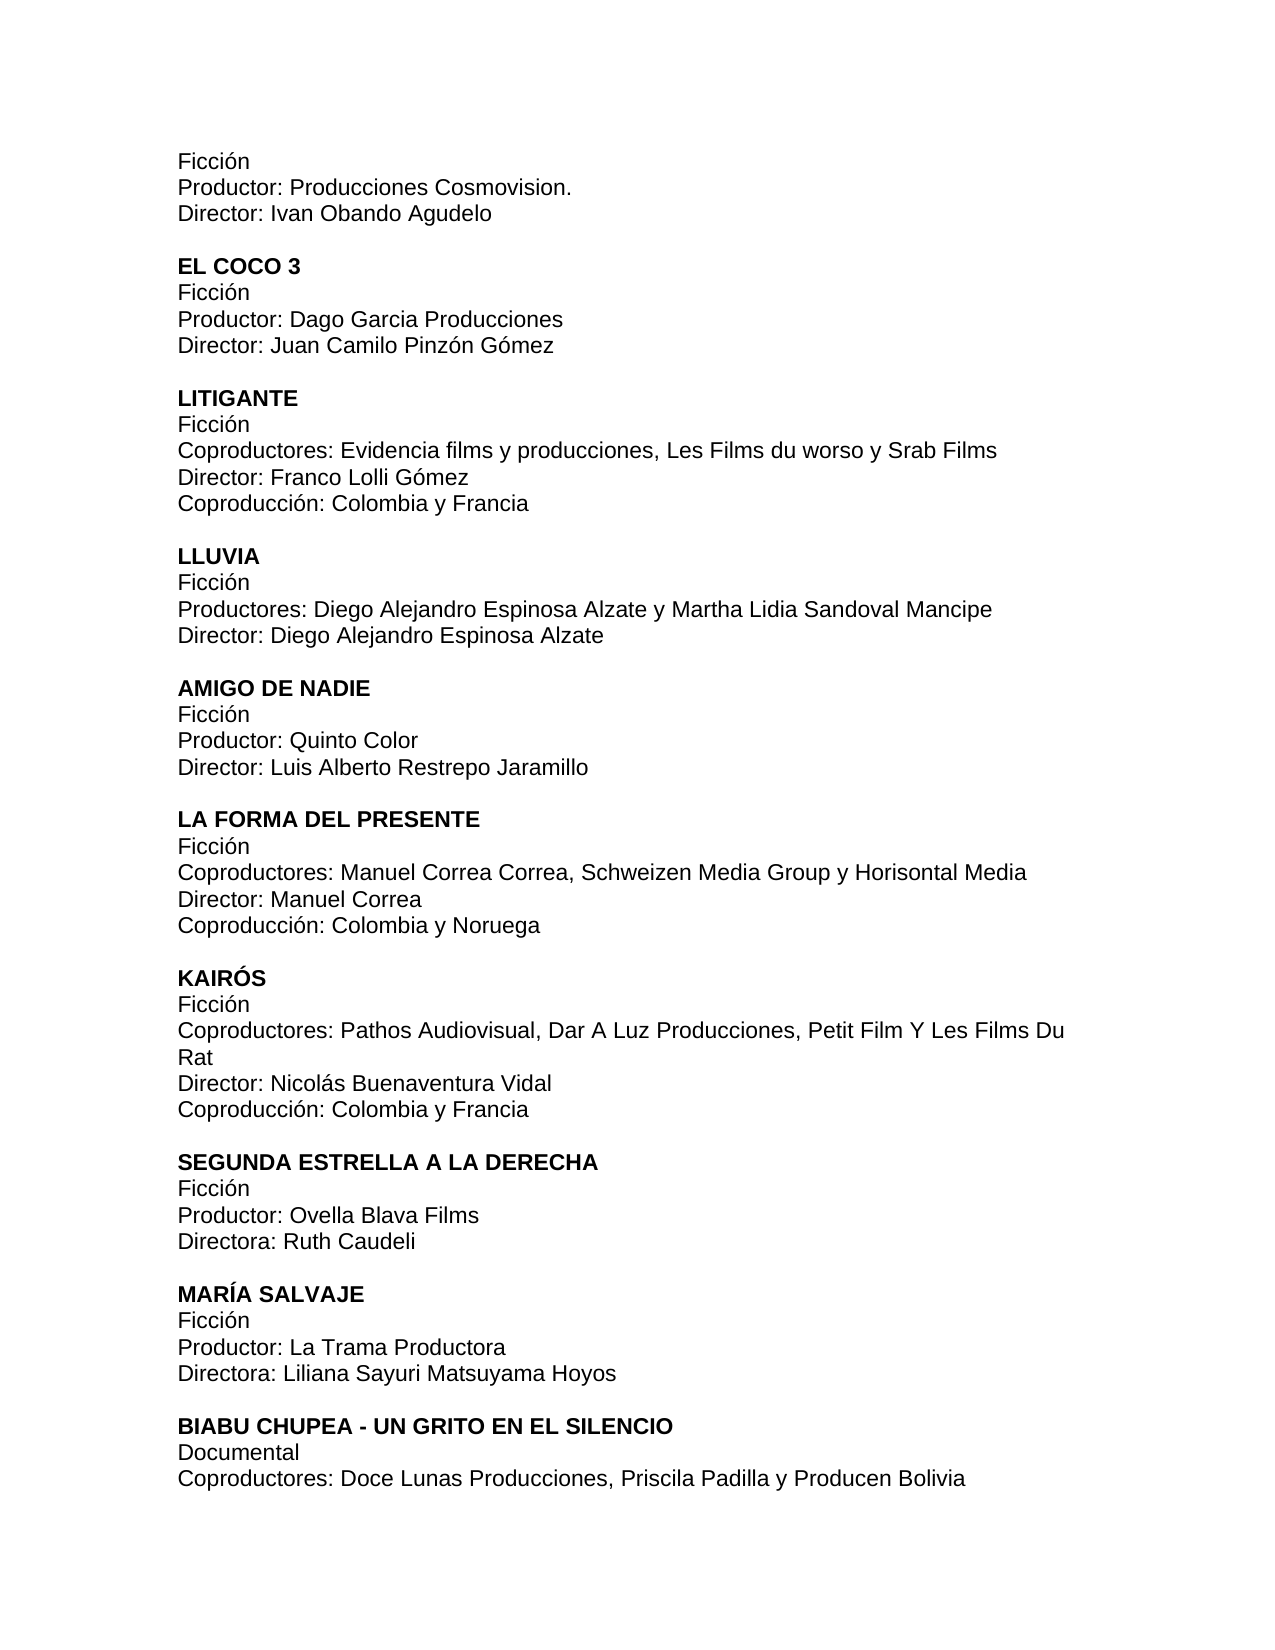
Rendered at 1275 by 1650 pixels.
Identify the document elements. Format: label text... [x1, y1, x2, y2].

text Ficción [177, 569, 1098, 596]
text Coproductores: Pathos Audiovisual, Dar A Luz Producciones, Petit Film Y Les Films Du Rat [177, 1017, 1098, 1070]
text Director: Franco Lolli Gómez [177, 464, 1098, 490]
text Director: Manuel Correa [177, 886, 1098, 912]
text Ficción [177, 1175, 1098, 1202]
text BIABU CHUPEA - UN GRITO EN EL SILENCIO [177, 1413, 1098, 1439]
text Coproducción: Colombia y Francia [177, 490, 1098, 517]
text SEGUNDA ESTRELLA A LA DERECHA [177, 1149, 1098, 1175]
text Productores: Diego Alejandro Espinosa Alzate y Martha Lidia Sandoval Mancipe [177, 596, 1098, 622]
text Productor: Ovella Blava Films [177, 1202, 1098, 1228]
text Ficción [177, 833, 1098, 859]
text Ficción [177, 1307, 1098, 1333]
text EL COCO 3 [177, 253, 1098, 279]
text Director: Juan Camilo Pinzón Gómez [177, 332, 1098, 358]
text Coproducción: Colombia y Francia [177, 1096, 1098, 1123]
text LITIGANTE [177, 385, 1098, 411]
text Coproductores: Doce Lunas Producciones, Priscila Padilla y Producen Bolivia [177, 1465, 1098, 1492]
text Ficción [177, 148, 1098, 174]
text Productor: Dago Garcia Producciones [177, 306, 1098, 332]
text Productor: Producciones Cosmovision. [177, 174, 1098, 200]
text AMIGO DE NADIE [177, 675, 1098, 701]
text Director: Diego Alejandro Espinosa Alzate [177, 622, 1098, 648]
text Director: Nicolás Buenaventura Vidal [177, 1070, 1098, 1096]
text LLUVIA [177, 543, 1098, 569]
text LA FORMA DEL PRESENTE [177, 806, 1098, 833]
text Coproducción: Colombia y Noruega [177, 912, 1098, 938]
text Directora: Ruth Caudeli [177, 1228, 1098, 1254]
text Documental [177, 1439, 1098, 1465]
text Director: Ivan Obando Agudelo [177, 200, 1098, 227]
text MARÍA SALVAJE [177, 1281, 1098, 1307]
text Coproductores: Evidencia films y producciones, Les Films du worso y Srab Films [177, 437, 1098, 464]
text Directora: Liliana Sayuri Matsuyama Hoyos [177, 1360, 1098, 1386]
text Productor: La Trama Productora [177, 1333, 1098, 1360]
text Ficción [177, 279, 1098, 306]
text Ficción [177, 991, 1098, 1017]
text Ficción [177, 411, 1098, 437]
text Coproductores: Manuel Correa Correa, Schweizen Media Group y Horisontal Media [177, 859, 1098, 886]
text KAIRÓS [177, 964, 1098, 991]
text Productor: Quinto Color [177, 727, 1098, 754]
text Director: Luis Alberto Restrepo Jaramillo [177, 754, 1098, 780]
text Ficción [177, 701, 1098, 727]
